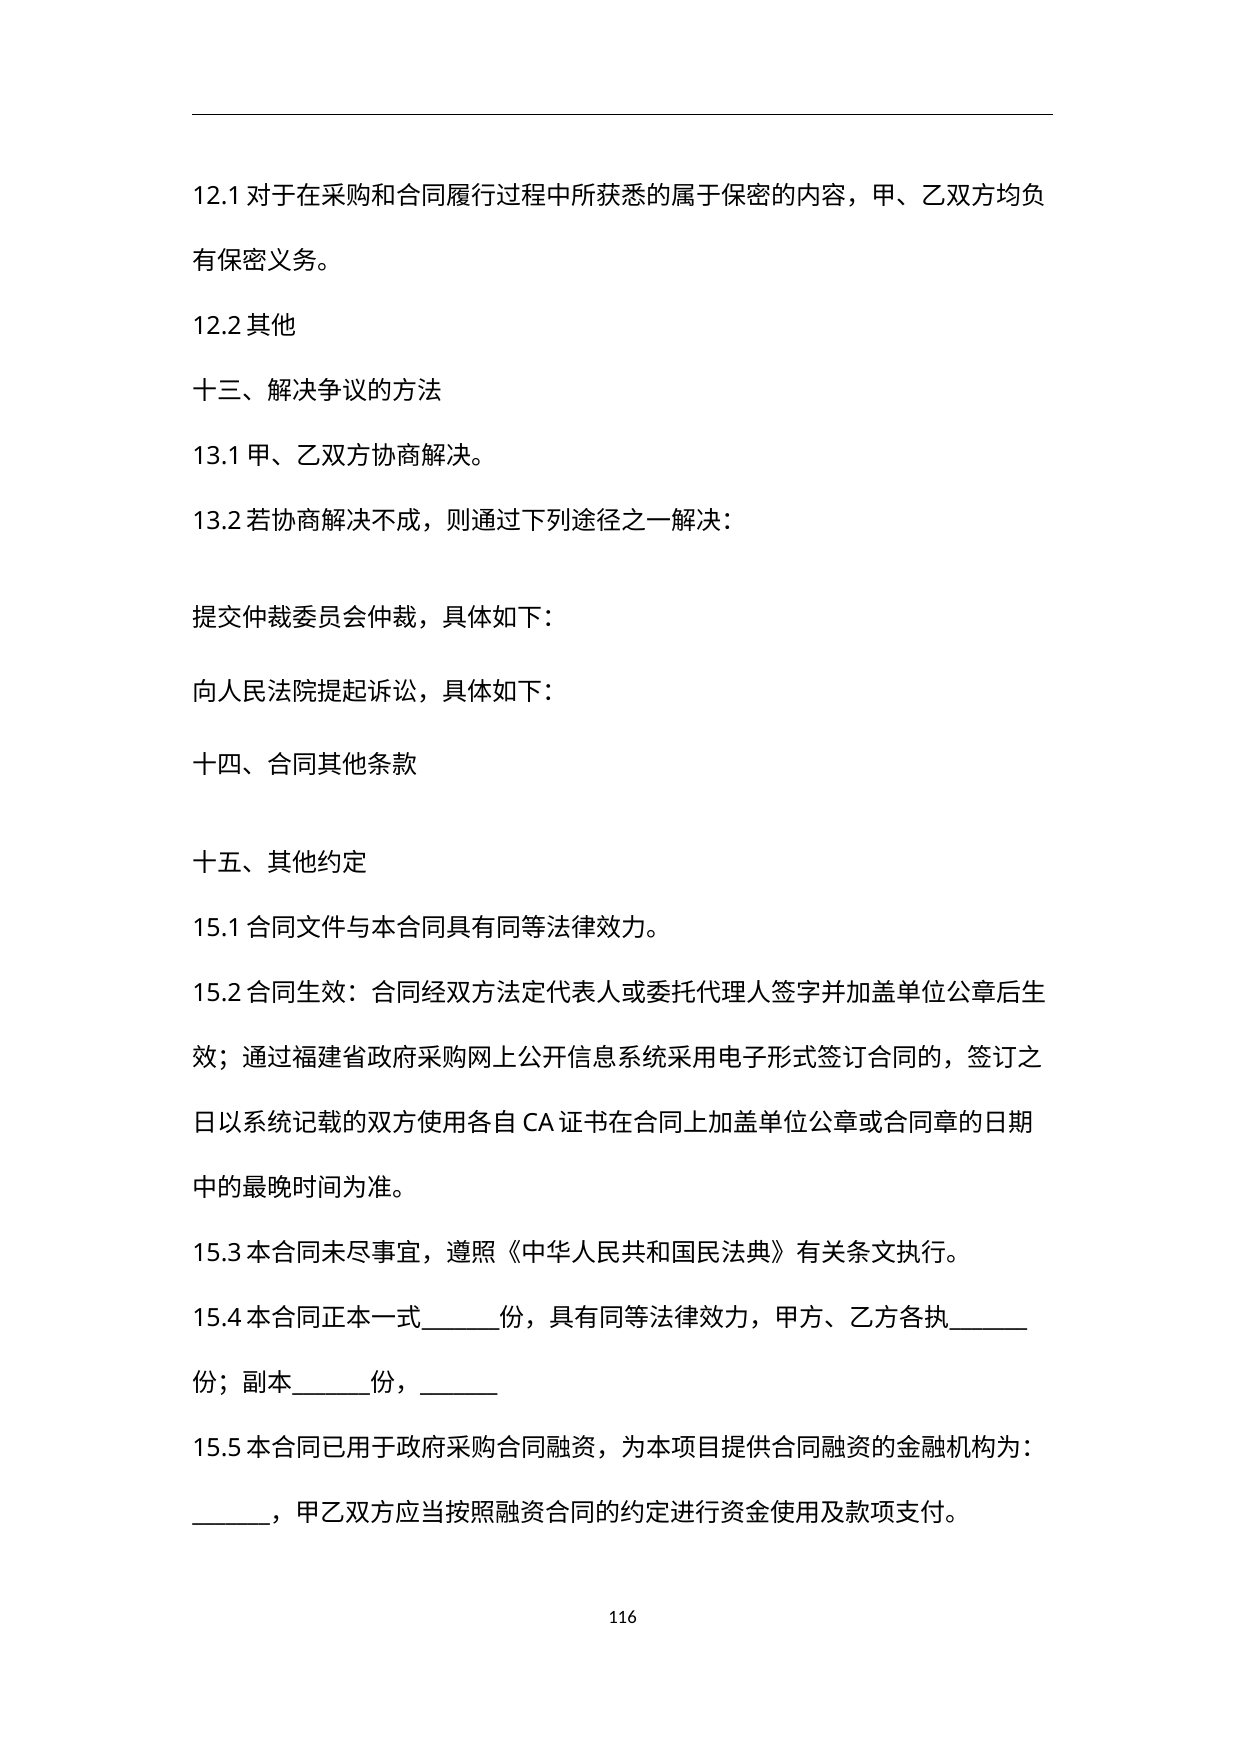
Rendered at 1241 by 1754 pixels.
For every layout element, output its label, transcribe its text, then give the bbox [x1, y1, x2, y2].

text 15.5本合同已用于政府采购合同融资，为本项目提供合同融资的金融机构为：_______，甲乙双方应当按照融资合同的约定进行资金使用及款项支付。 [192, 1414, 1053, 1544]
text 15.1合同文件与本合同具有同等法律效力。 [192, 894, 1053, 959]
text 15.4本合同正本一式_______份，具有同等法律效力，甲方、乙方各执_______份；副本_______份，_______ [192, 1284, 1053, 1414]
text 12.2其他 [192, 292, 1053, 357]
text 13.1甲、乙双方协商解决。 [192, 422, 1053, 487]
text 13.2若协商解决不成，则通过下列途径之一解决： [192, 487, 1053, 552]
text 15.3本合同未尽事宜，遵照《中华人民共和国民法典》有关条文执行。 [192, 1219, 1053, 1284]
text 十五、其他约定 [192, 829, 1053, 894]
text 12.1对于在采购和合同履行过程中所获悉的属于保密的内容，甲、乙双方均负有保密义务。 [192, 162, 1053, 292]
text 十三、解决争议的方法 [192, 357, 1053, 422]
text 十四、合同其他条款 [192, 731, 1053, 829]
text 15.2合同生效：合同经双方法定代表人或委托代理人签字并加盖单位公章后生效；通过福建省政府采购网上公开信息系统采用电子形式签订合同的，签订之日以系统记载的双方使用各自CA证书在合同上加盖单位公章或合同章的日期中的最晚时间为准。 [192, 959, 1053, 1219]
text 提交仲裁委员会仲裁，具体如下： [192, 584, 1053, 649]
text 向人民法院提起诉讼，具体如下： [192, 658, 1053, 723]
